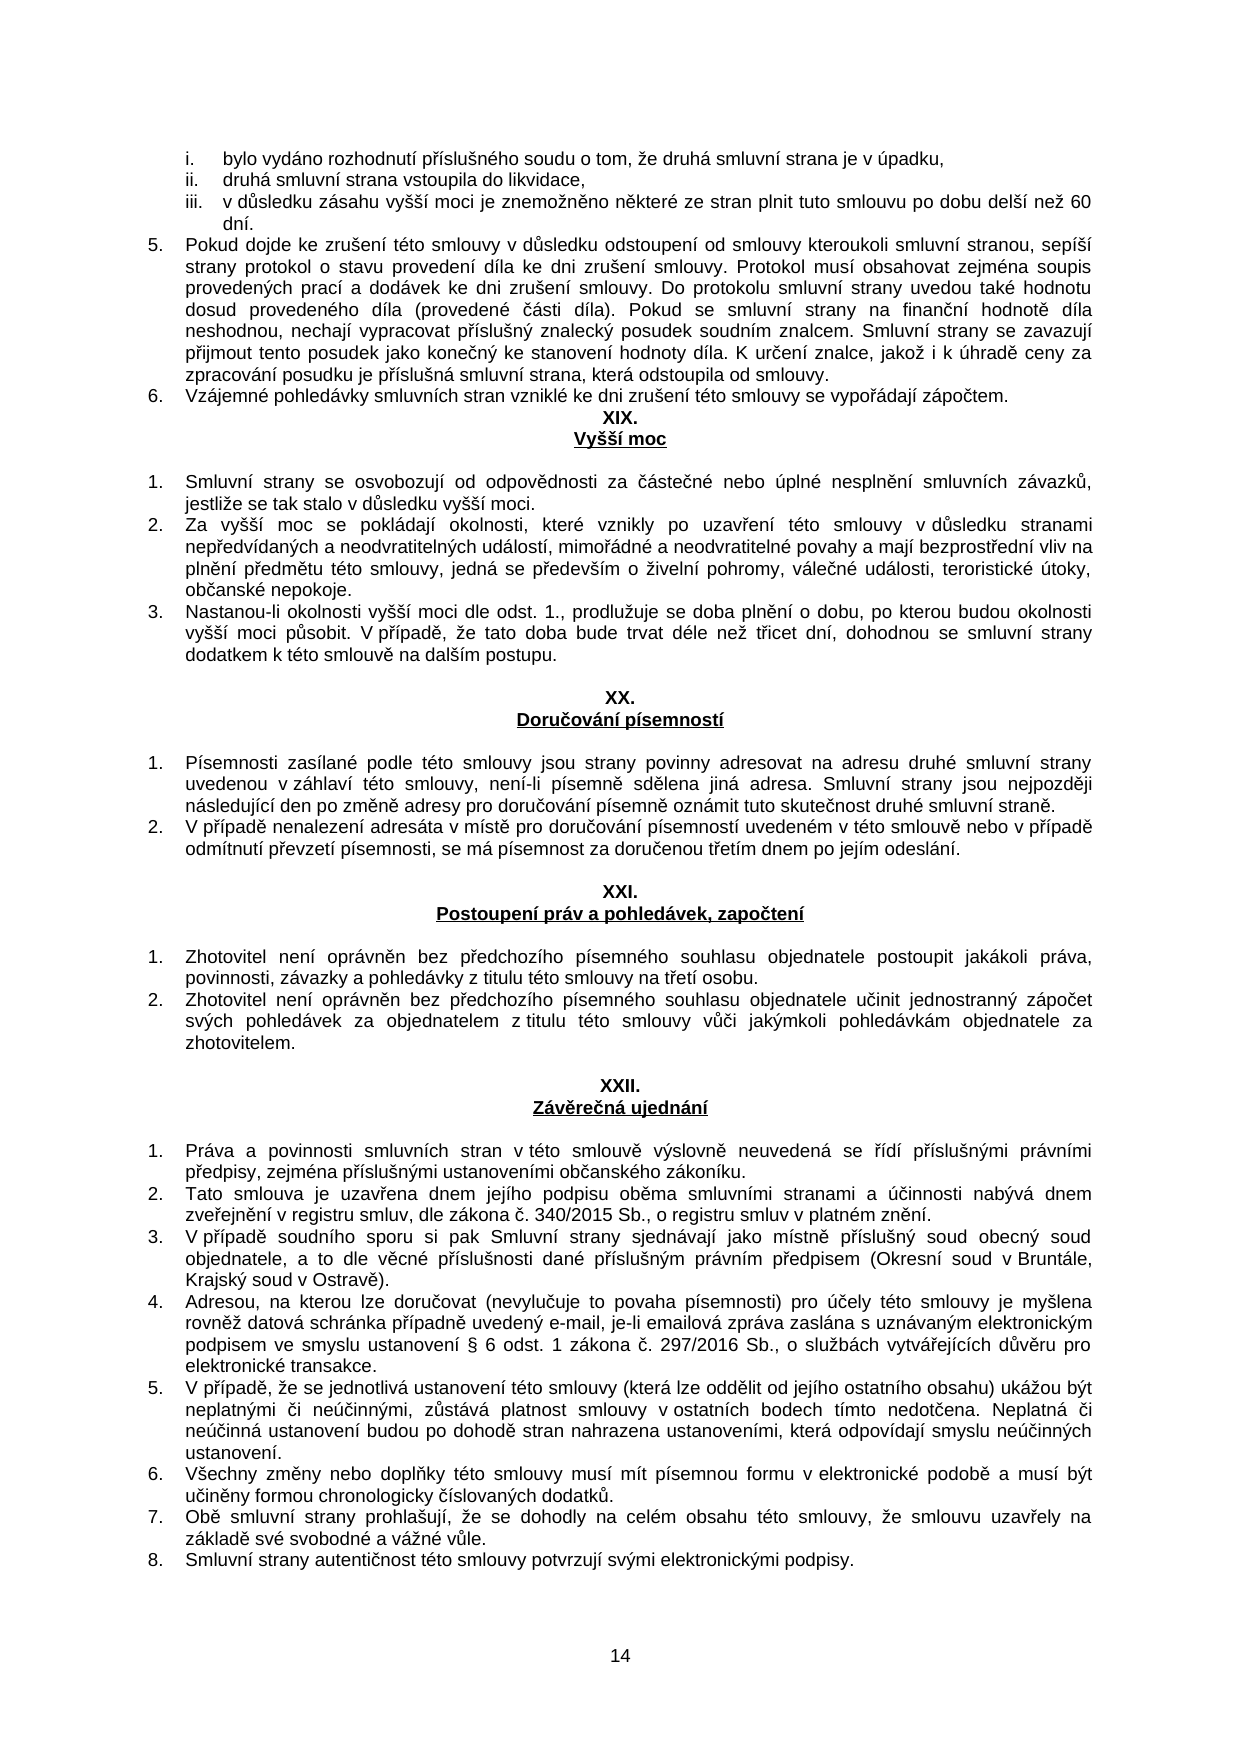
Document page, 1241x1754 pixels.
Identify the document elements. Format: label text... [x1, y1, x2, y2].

list Obě smluvní strany prohlašují, že se dohodly na celém obsahu této smlouvy, že smlouvu uzavřely na základě své svobodné a vážné vůle. [148, 1506, 1092, 1549]
list druhá smluvní strana vstoupila do likvidace, [185, 169, 1092, 191]
list bylo vydáno rozhodnutí příslušného soudu o tom, že druhá smluvní strana je v úpadku, [185, 148, 1092, 169]
list Smluvní strany se osvobozují od odpovědnosti za částečné nebo úplné nesplnění smluvních závazků, jestliže se tak stalo v důsledku vyšší moci. [148, 471, 1092, 514]
list Závěrečná ujednání [148, 1096, 1092, 1118]
list Za vyšší moc se pokládají okolnosti, které vznikly po uzavření této smlouvy v důsledku stranami nepředvídaných a neodvratitelných událostí, mimořádné a neodvratitelné povahy a mají bezprostřední vliv na plnění předmětu této smlouvy, jedná se především o živelní pohromy, válečné události, teroristické útoky, občanské nepokoje. [148, 514, 1092, 601]
list V případě soudního sporu si pak Smluvní strany sjednávají jako místně příslušný soud obecný soud objednatele, a to dle věcné příslušnosti dané příslušným právním předpisem (Okresní soud v Bruntále, Krajský soud v Ostravě). [148, 1226, 1092, 1291]
list XXII. [148, 1075, 1092, 1096]
list Zhotovitel není oprávněn bez předchozího písemného souhlasu objednatele postoupit jakákoli práva, povinnosti, závazky a pohledávky z titulu této smlouvy na třetí osobu. [148, 946, 1092, 989]
list Smluvní strany autentičnost této smlouvy potvrzují svými elektronickými podpisy. [148, 1549, 1092, 1571]
list V případě nenalezení adresáta v místě pro doručování písemností uvedeném v této smlouvě nebo v případě odmítnutí převzetí písemnosti, se má písemnost za doručenou třetím dnem po jejím odeslání. [148, 816, 1092, 859]
subtitle Postoupení práv a pohledávek, započtení [148, 902, 1092, 924]
text XIX. [148, 406, 1092, 428]
list Adresou, na kterou lze doručovat (nevylučuje to povaha písemnosti) pro účely této smlouvy je myšlena rovněž datová schránka případně uvedený e-mail, je-li emailová zpráva zaslána s uznávaným elektronickým podpisem ve smyslu ustanovení § 6 odst. 1 zákona č. 297/2016 Sb., o službách vytvářejících důvěru pro elektronické transakce. [148, 1291, 1092, 1377]
list Pokud dojde ke zrušení této smlouvy v důsledku odstoupení od smlouvy kteroukoli smluvní stranou, sepíší strany protokol o stavu provedení díla ke dni zrušení smlouvy. Protokol musí obsahovat zejména soupis provedených prací a dodávek ke dni zrušení smlouvy. Do protokolu smluvní strany uvedou také hodnotu dosud provedeného díla (provedené části díla). Pokud se smluvní strany na finanční hodnotě díla neshodnou, nechají vypracovat příslušný znalecký posudek soudním znalcem. Smluvní strany se zavazují přijmout tento posudek jako konečný ke stanovení hodnoty díla. K určení znalce, jakož i k úhradě ceny za zpracování posudku je příslušná smluvní strana, která odstoupila od smlouvy. [148, 234, 1092, 385]
list Vzájemné pohledávky smluvních stran vzniklé ke dni zrušení této smlouvy se vypořádají zápočtem. [148, 385, 1092, 406]
list Zhotovitel není oprávněn bez předchozího písemného souhlasu objednatele učinit jednostranný zápočet svých pohledávek za objednatelem z titulu této smlouvy vůči jakýmkoli pohledávkám objednatele za zhotovitelem. [148, 989, 1092, 1053]
list Všechny změny nebo doplňky této smlouvy musí mít písemnou formu v elektronické podobě a musí být učiněny formou chronologicky číslovaných dodatků. [148, 1463, 1092, 1506]
list V případě, že se jednotlivá ustanovení této smlouvy (která lze oddělit od jejího ostatního obsahu) ukážou být neplatnými či neúčinnými, zůstává platnost smlouvy v ostatních bodech tímto nedotčena. Neplatná či neúčinná ustanovení budou po dohodě stran nahrazena ustanoveními, která odpovídají smyslu neúčinných ustanovení. [148, 1377, 1092, 1463]
subtitle Doručování písemností [148, 708, 1092, 730]
list Nastanou-li okolnosti vyšší moci dle odst. 1., prodlužuje se doba plnění o dobu, po kterou budou okolnosti vyšší moci působit. V případě, že tato doba bude trvat déle než třicet dní, dohodnou se smluvní strany dodatkem k této smlouvě na dalším postupu. [148, 601, 1092, 665]
list v důsledku zásahu vyšší moci je znemožněno některé ze stran plnit tuto smlouvu po dobu delší než 60 dní. [185, 191, 1092, 234]
subtitle Vyšší moc [148, 428, 1092, 449]
list Tato smlouva je uzavřena dnem jejího podpisu oběma smluvními stranami a účinnosti nabývá dnem zveřejnění v registru smluv, dle zákona č. 340/2015 Sb., o registru smluv v platném znění. [148, 1183, 1092, 1226]
text XX. [148, 687, 1092, 708]
list Práva a povinnosti smluvních stran v této smlouvě výslovně neuvedená se řídí příslušnými právními předpisy, zejména příslušnými ustanoveními občanského zákoníku. [148, 1139, 1092, 1183]
list Písemnosti zasílané podle této smlouvy jsou strany povinny adresovat na adresu druhé smluvní strany uvedenou v záhlaví této smlouvy, není-li písemně sdělena jiná adresa. Smluvní strany jsou nejpozději následující den po změně adresy pro doručování písemně oznámit tuto skutečnost druhé smluvní straně. [148, 751, 1092, 816]
text XXI. [148, 881, 1092, 902]
